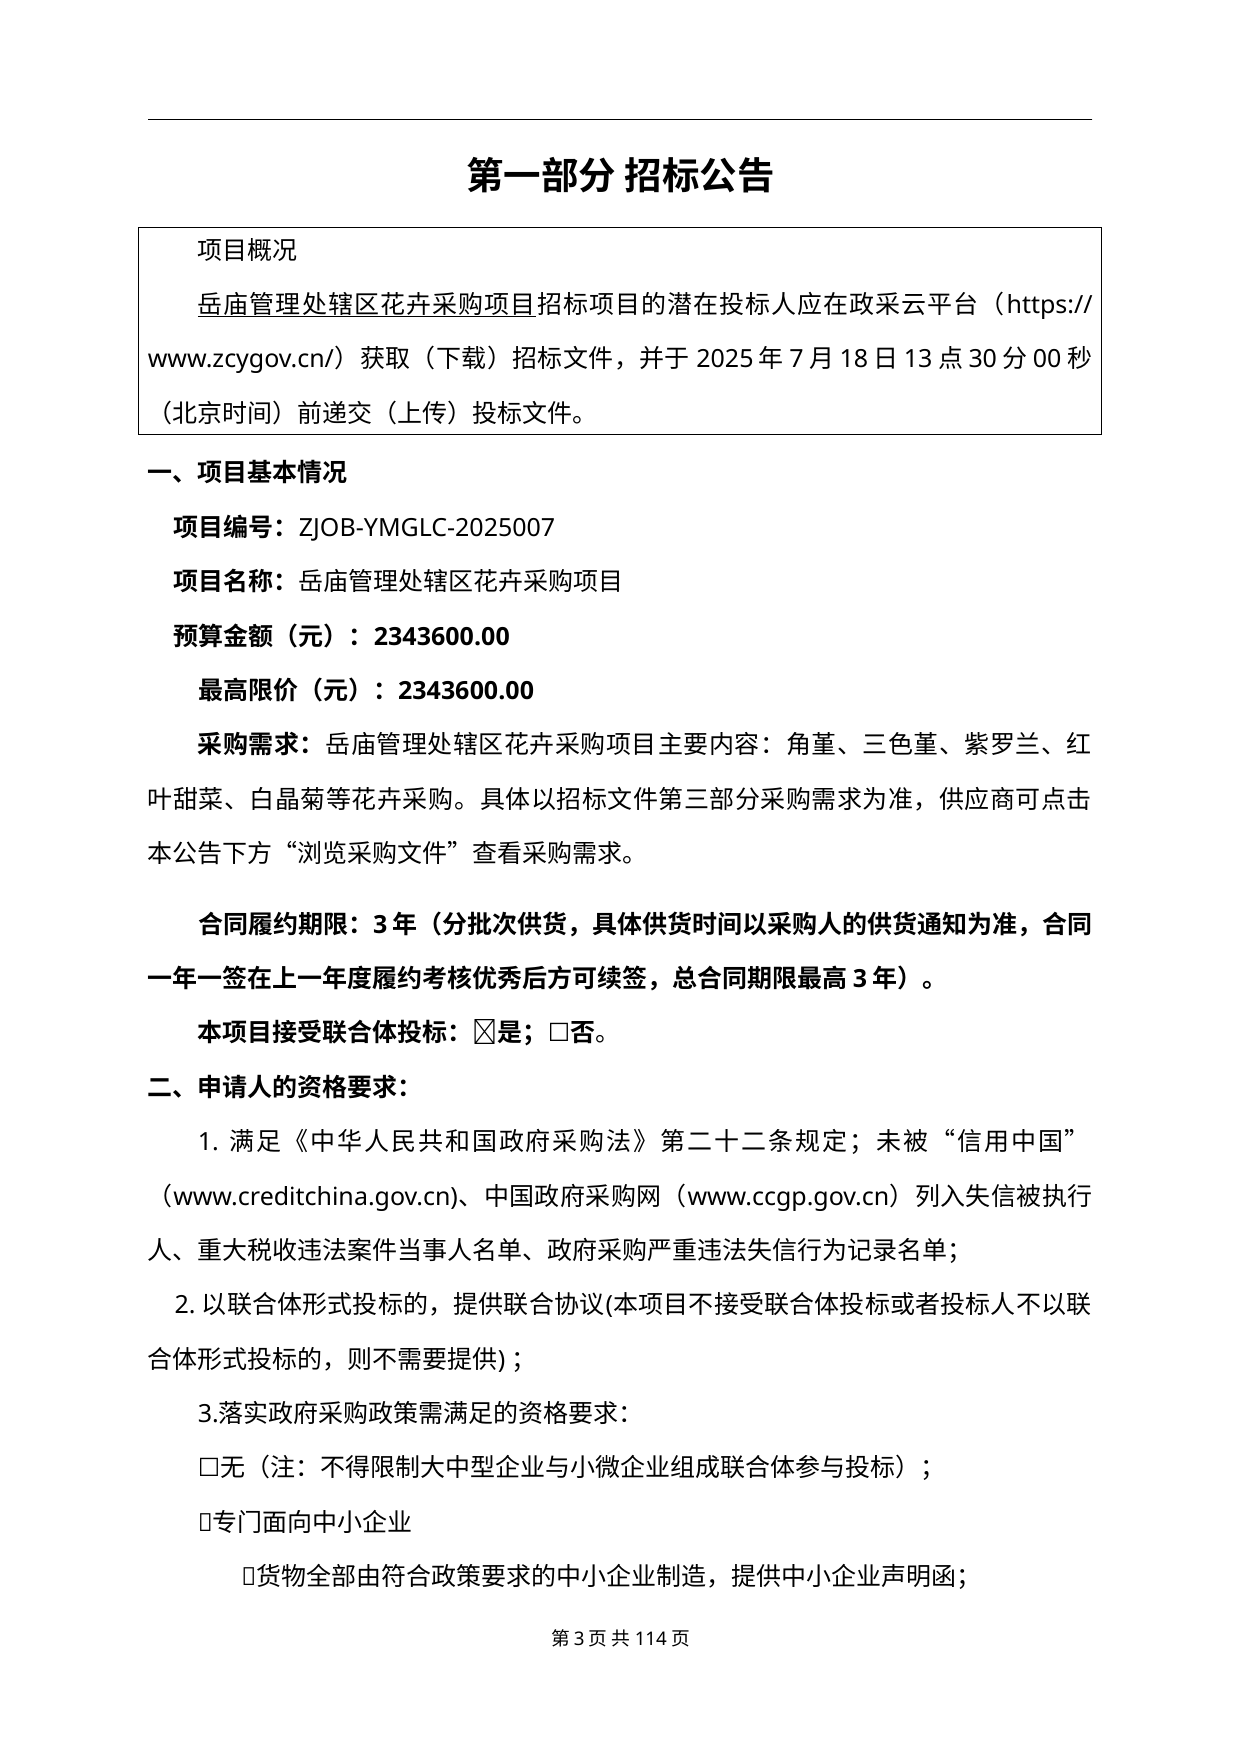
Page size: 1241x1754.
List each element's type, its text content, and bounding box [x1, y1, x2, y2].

text 第一部分 招标公告 [148, 146, 1092, 200]
text 二、申请人的资格要求： [148, 1067, 1092, 1103]
text 3.落实政府采购政策需满足的资格要求： [148, 1393, 1092, 1430]
text 预算金额（元）：2343600.00 [148, 616, 1092, 652]
text 专门面向中小企业 [148, 1502, 1092, 1538]
text 项目编号：ZJOB-YMGLC-2025007 [148, 507, 1092, 543]
text 一、项目基本情况 [148, 453, 1092, 489]
text 合同履约期限：3年（分批次供货，具体供货时间以采购人的供货通知为准，合同一年一签在上一年度履约考核优秀后方可续签，总合同期限最高3年）。 [148, 904, 1092, 995]
text 本项目接受联合体投标：是；否。 [148, 1013, 1092, 1049]
text 项目名称：岳庙管理处辖区花卉采购项目 [148, 562, 1092, 598]
text 岳庙管理处辖区花卉采购项目招标项目的潜在投标人应在政采云平台（https://www.zcygov.cn/）获取（下载）招标文件，并于2025年7月18日13点30分00秒（北京时间）前递交（上传）投标文件。 [139, 281, 1101, 434]
text 货物全部由符合政策要求的中小企业制造，提供中小企业声明函； [148, 1557, 1092, 1593]
text 最高限价（元）：2343600.00 [148, 670, 1092, 707]
text 2. 以联合体形式投标的，提供联合协议(本项目不接受联合体投标或者投标人不以联合体形式投标的，则不需要提供) ； [148, 1285, 1092, 1375]
text 采购需求：岳庙管理处辖区花卉采购项目主要内容：角堇、三色堇、紫罗兰、红叶甜菜、白晶菊等花卉采购。具体以招标文件第三部分采购需求为准，供应商可点击本公告下方“浏览采购文件”查看采购需求。 [148, 725, 1092, 870]
text 无（注：不得限制大中型企业与小微企业组成联合体参与投标）； [148, 1448, 1092, 1484]
text 项目概况 [139, 228, 1101, 266]
text 1. 满足《中华人民共和国政府采购法》第二十二条规定；未被“信用中国”（www.creditchina.gov.cn)、中国政府采购网（www.ccgp.gov.cn）列入失信被执行人、重大税收违法案件当事人名单、政府采购严重违法失信行为记录名单； [148, 1122, 1092, 1267]
